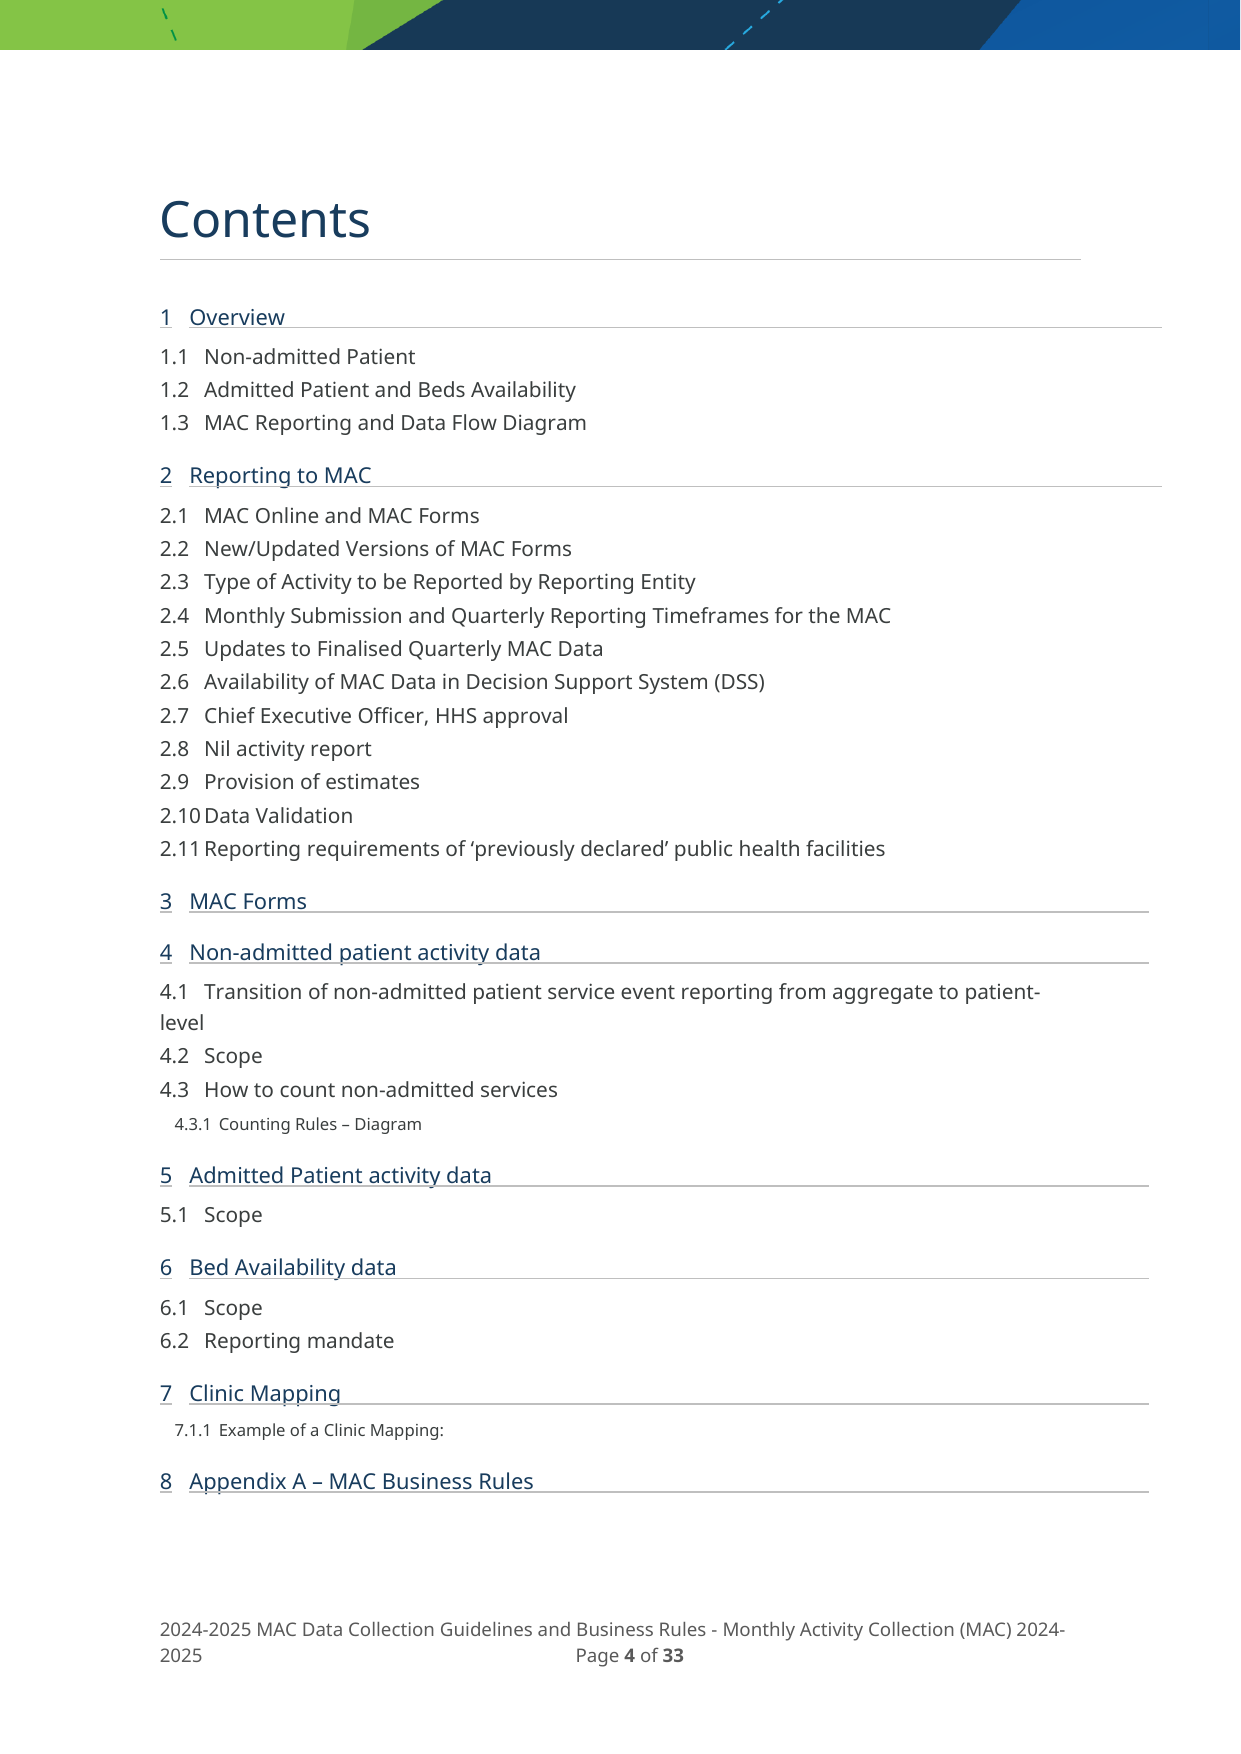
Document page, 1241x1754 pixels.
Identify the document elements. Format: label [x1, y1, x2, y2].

picture [0, 0, 1241, 211]
